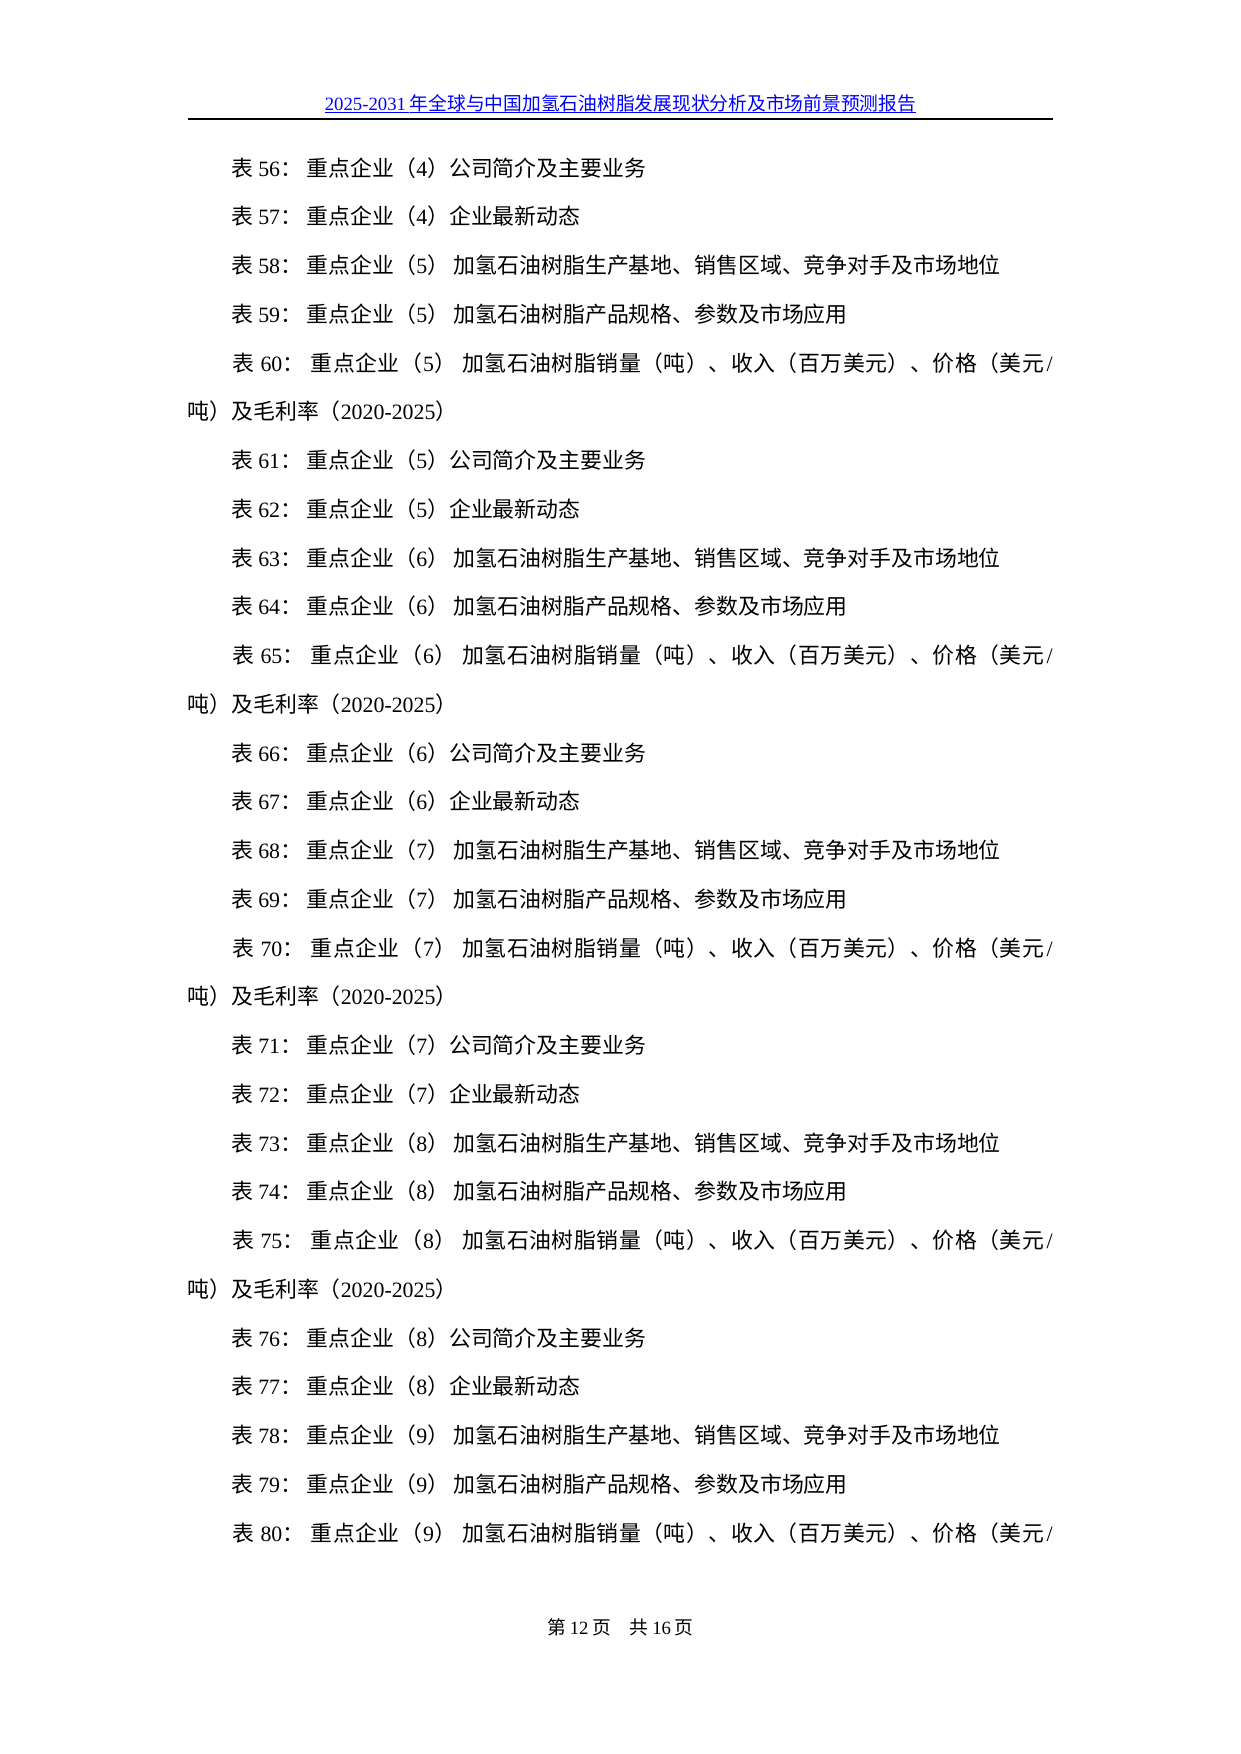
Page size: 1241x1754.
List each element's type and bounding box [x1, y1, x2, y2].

text [187, 150, 1053, 1548]
